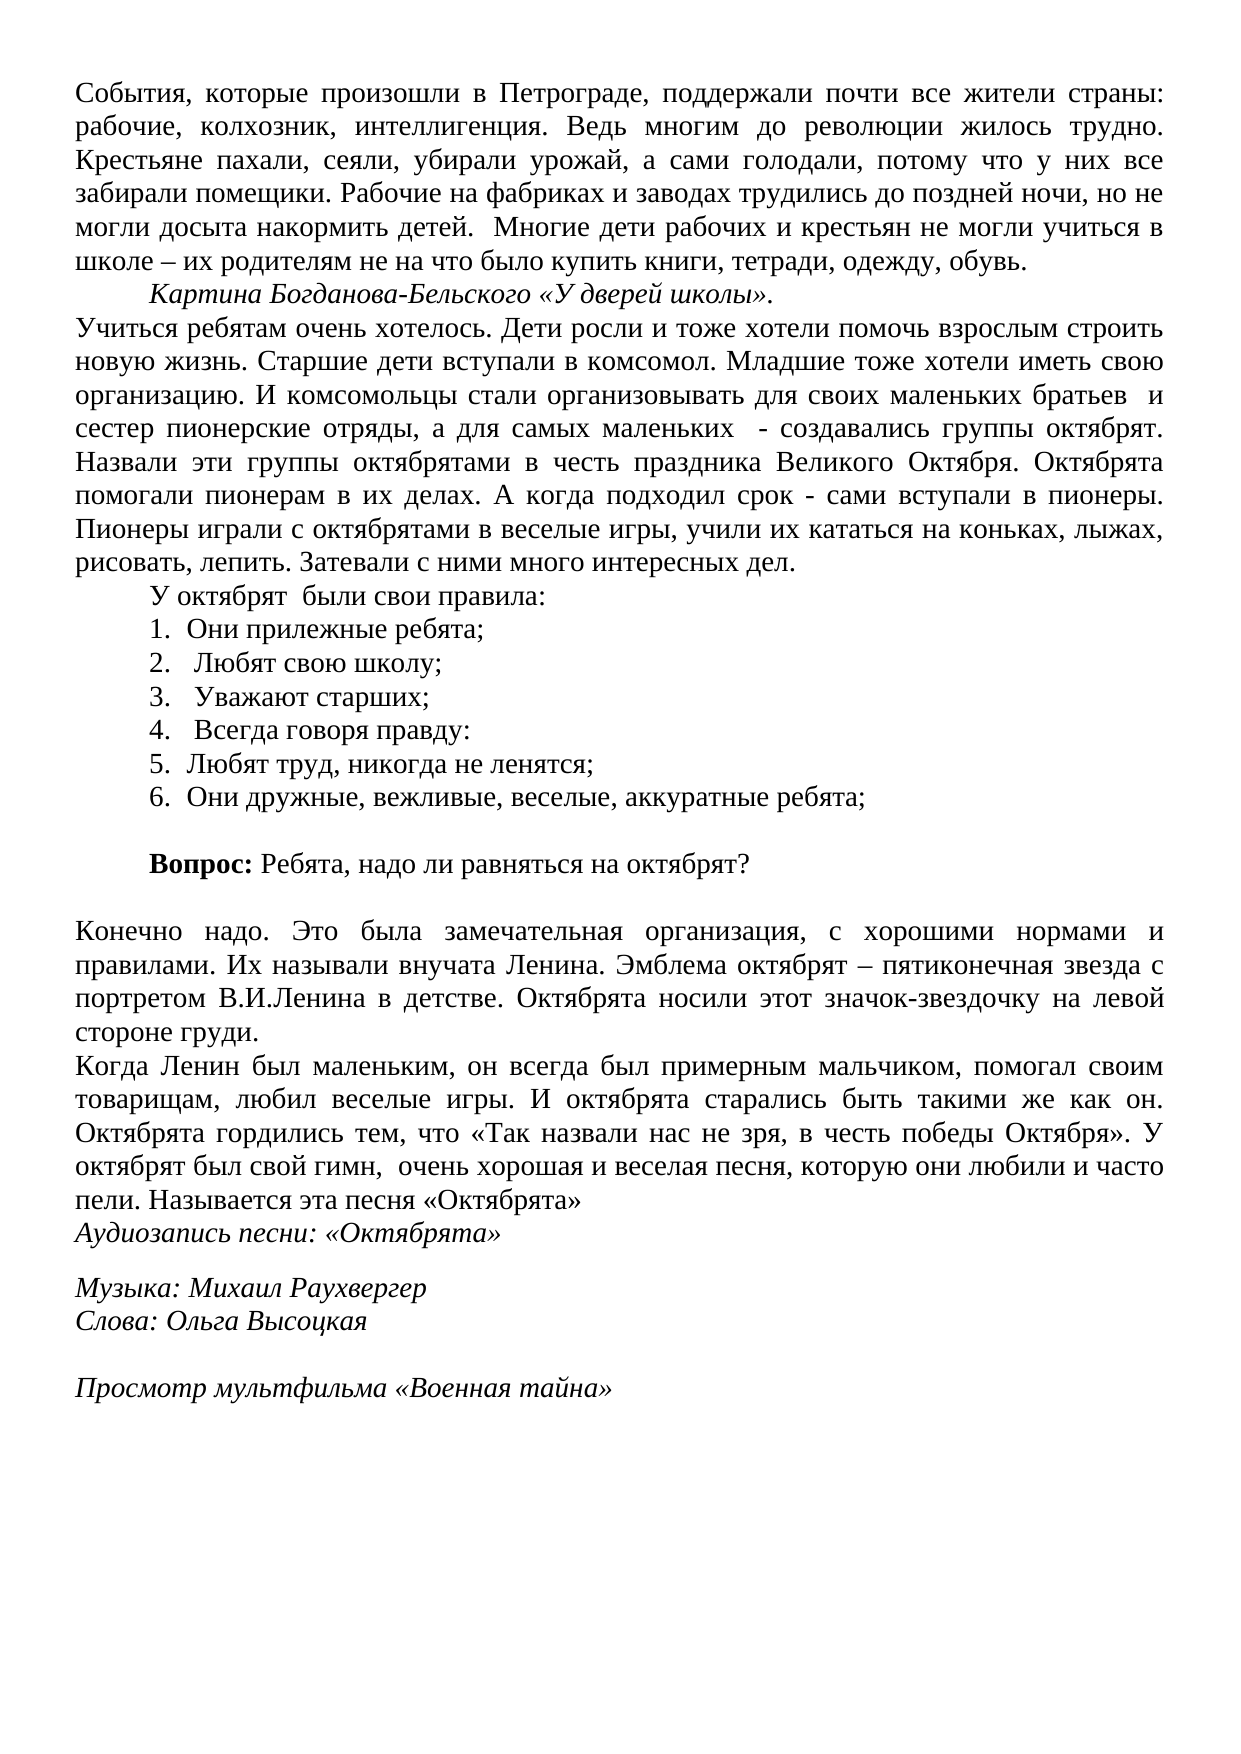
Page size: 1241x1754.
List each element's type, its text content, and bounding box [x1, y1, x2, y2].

list Любят свою школу; [149, 645, 1165, 679]
list Любят труд, никогда не ленятся; [149, 746, 1165, 779]
text События, которые произошли в Петрограде, поддержали почти все жители страны: рабочие, колхозник, интеллигенция. Ведь многим до революции жилось трудно. Крестьяне пахали, сеяли, убирали урожай, а сами голодали, потому что у них все забирали помещики. Рабочие на фабриках и заводах трудились до поздней ночи, но не могли досыта накормить детей. Многие дети рабочих и крестьян не могли учиться в школе – их родителям не на что было купить книги, тетради, одежду, обувь. [75, 75, 1165, 276]
list Они прилежные ребята; [149, 612, 1165, 645]
list Уважают старших; [149, 679, 1165, 712]
list Всегда говоря правду: [149, 712, 1165, 746]
text Когда Ленин был маленьким, он всегда был примерным мальчиком, помогал своим товарищам, любил веселые игры. И октябрята старались быть такими же как он. Октябрята гордились тем, что «Так назвали нас не зря, в честь победы Октября». У октябрят был свой гимн, очень хорошая и веселая песня, которую они любили и часто пели. Называется эта песня «Октябрята» [75, 1048, 1165, 1215]
text Конечно надо. Это была замечательная организация, с хорошими нормами и правилами. Их называли внучата Ленина. Эмблема октябрят – пятиконечная звезда с портретом В.И.Ленина в детстве. Октябрята носили этот значок-звездочку на левой стороне груди. [75, 913, 1165, 1048]
text Музыка: Михаил Раухвергер [75, 1270, 1165, 1303]
list Они дружные, вежливые, веселые, аккуратные ребята; [149, 779, 1165, 813]
text У октябрят были свои правила: [75, 578, 1165, 612]
text Просмотр мультфильма «Военная тайна» [75, 1370, 1165, 1404]
text Картина Богданова-Бельского «У дверей школы». [75, 276, 1165, 310]
text Слова: Ольга Высоцкая [75, 1303, 1165, 1337]
text Аудиозапись песни: «Октябрята» [75, 1215, 1165, 1249]
text Вопрос: Ребята, надо ли равняться на октябрят? [75, 846, 1165, 880]
text Учиться ребятам очень хотелось. Дети росли и тоже хотели помочь взрослым строить новую жизнь. Старшие дети вступали в комсомол. Младшие тоже хотели иметь свою организацию. И комсомольцы стали организовывать для своих маленьких братьев и сестер пионерские отряды, а для самых маленьких - создавались группы октябрят. Назвали эти группы октябрятами в честь праздника Великого Октября. Октябрята помогали пионерам в их делах. А когда подходил срок - сами вступали в пионеры. Пионеры играли с октябрятами в веселые игры, учили их кататься на коньках, лыжах, рисовать, лепить. Затевали с ними много интересных дел. [75, 310, 1165, 578]
